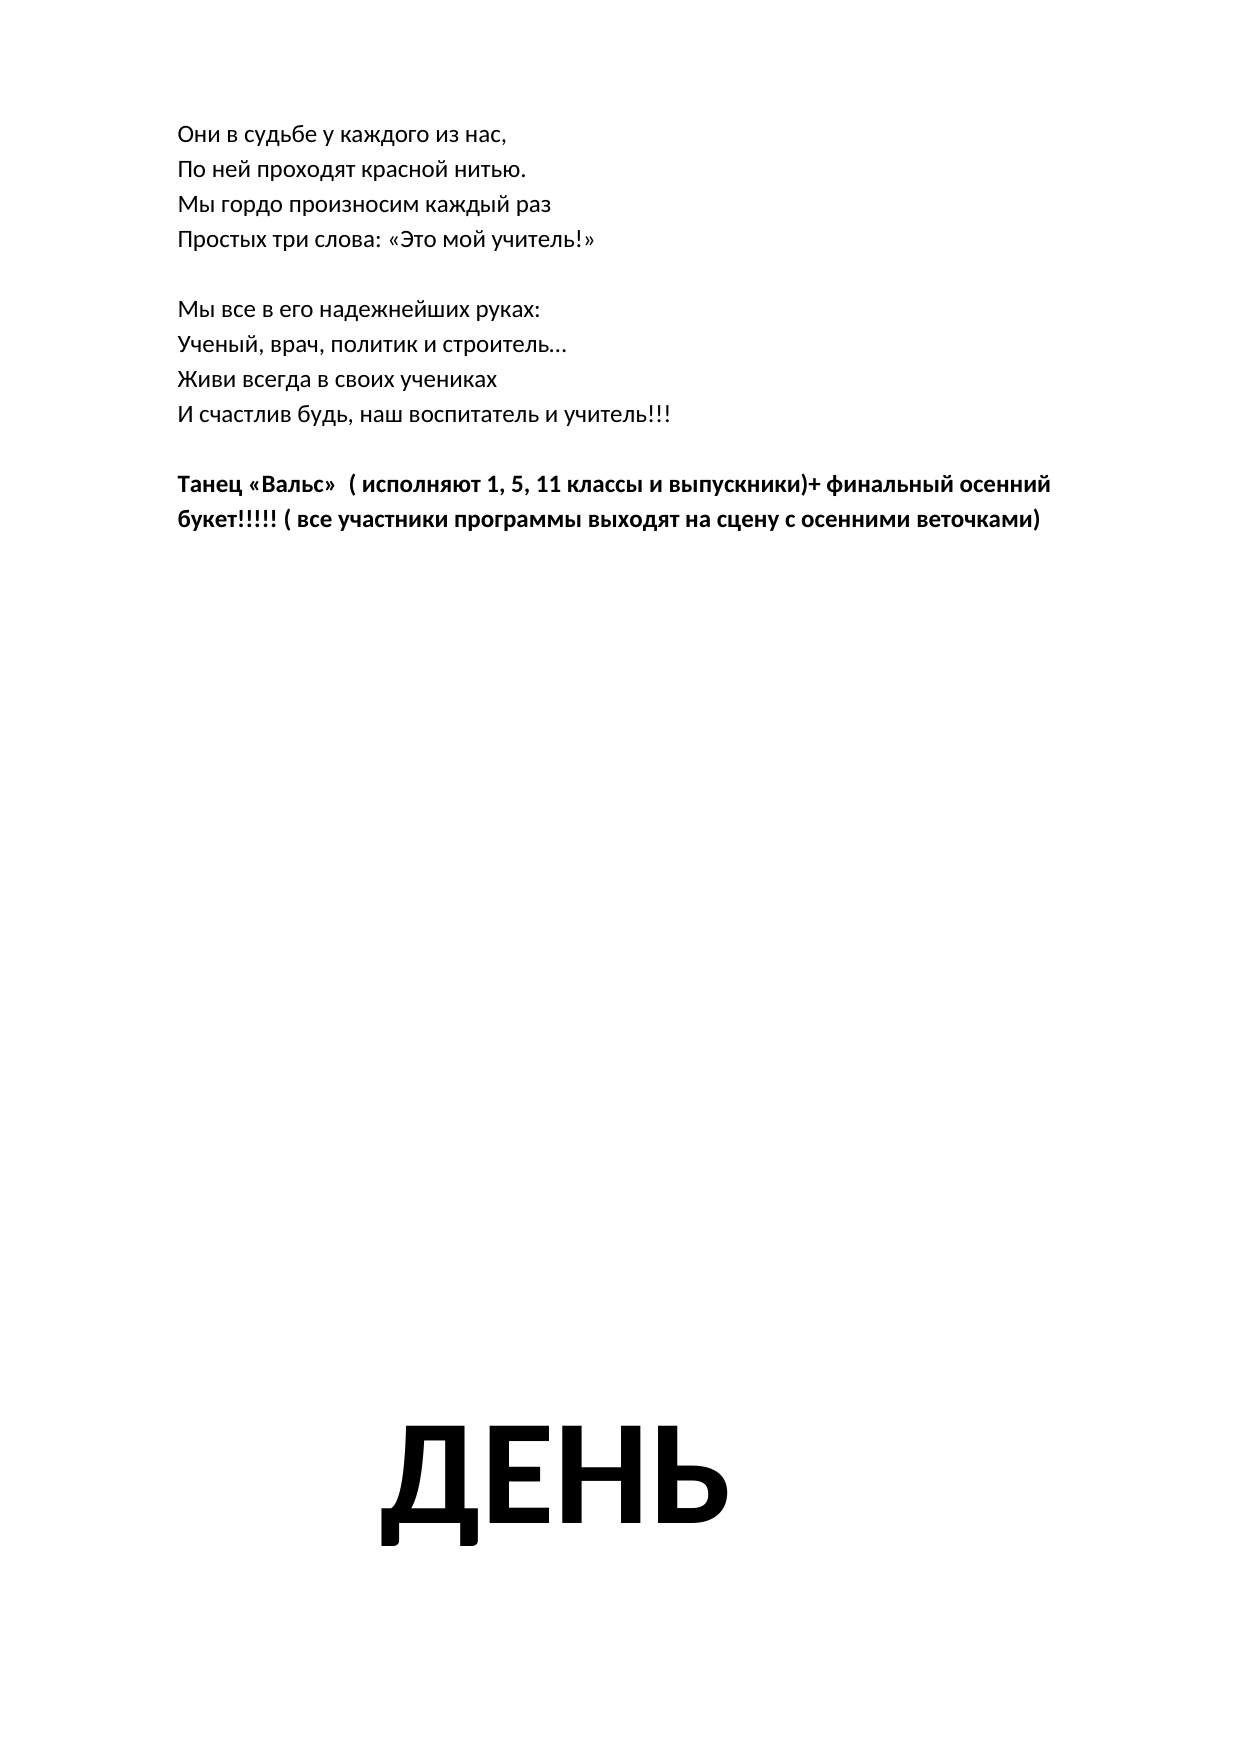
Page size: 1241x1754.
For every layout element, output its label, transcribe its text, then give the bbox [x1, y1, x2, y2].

text ДЕНЬ [177, 1378, 1152, 1561]
text Мы все в его надежнейших руках: [177, 293, 1152, 324]
text Простых три слова: «Это мой учитель!» [177, 223, 1152, 254]
text И счастлив будь, наш воспитатель и учитель!!! [177, 398, 1152, 429]
text Мы гордо произносим каждый раз [177, 188, 1152, 219]
text Они в судьбе у каждого из нас, [177, 118, 1152, 149]
text По ней проходят красной нитью. [177, 153, 1152, 184]
text Живи всегда в своих учениках [177, 363, 1152, 394]
text Танец «Вальс» ( исполняют 1, 5, 11 классы и выпускники)+ финальный осенний букет!!!!! ( все участники программы выходят на сцену с осенними веточками) [177, 468, 1152, 534]
text Ученый, врач, политик и строитель… [177, 328, 1152, 359]
